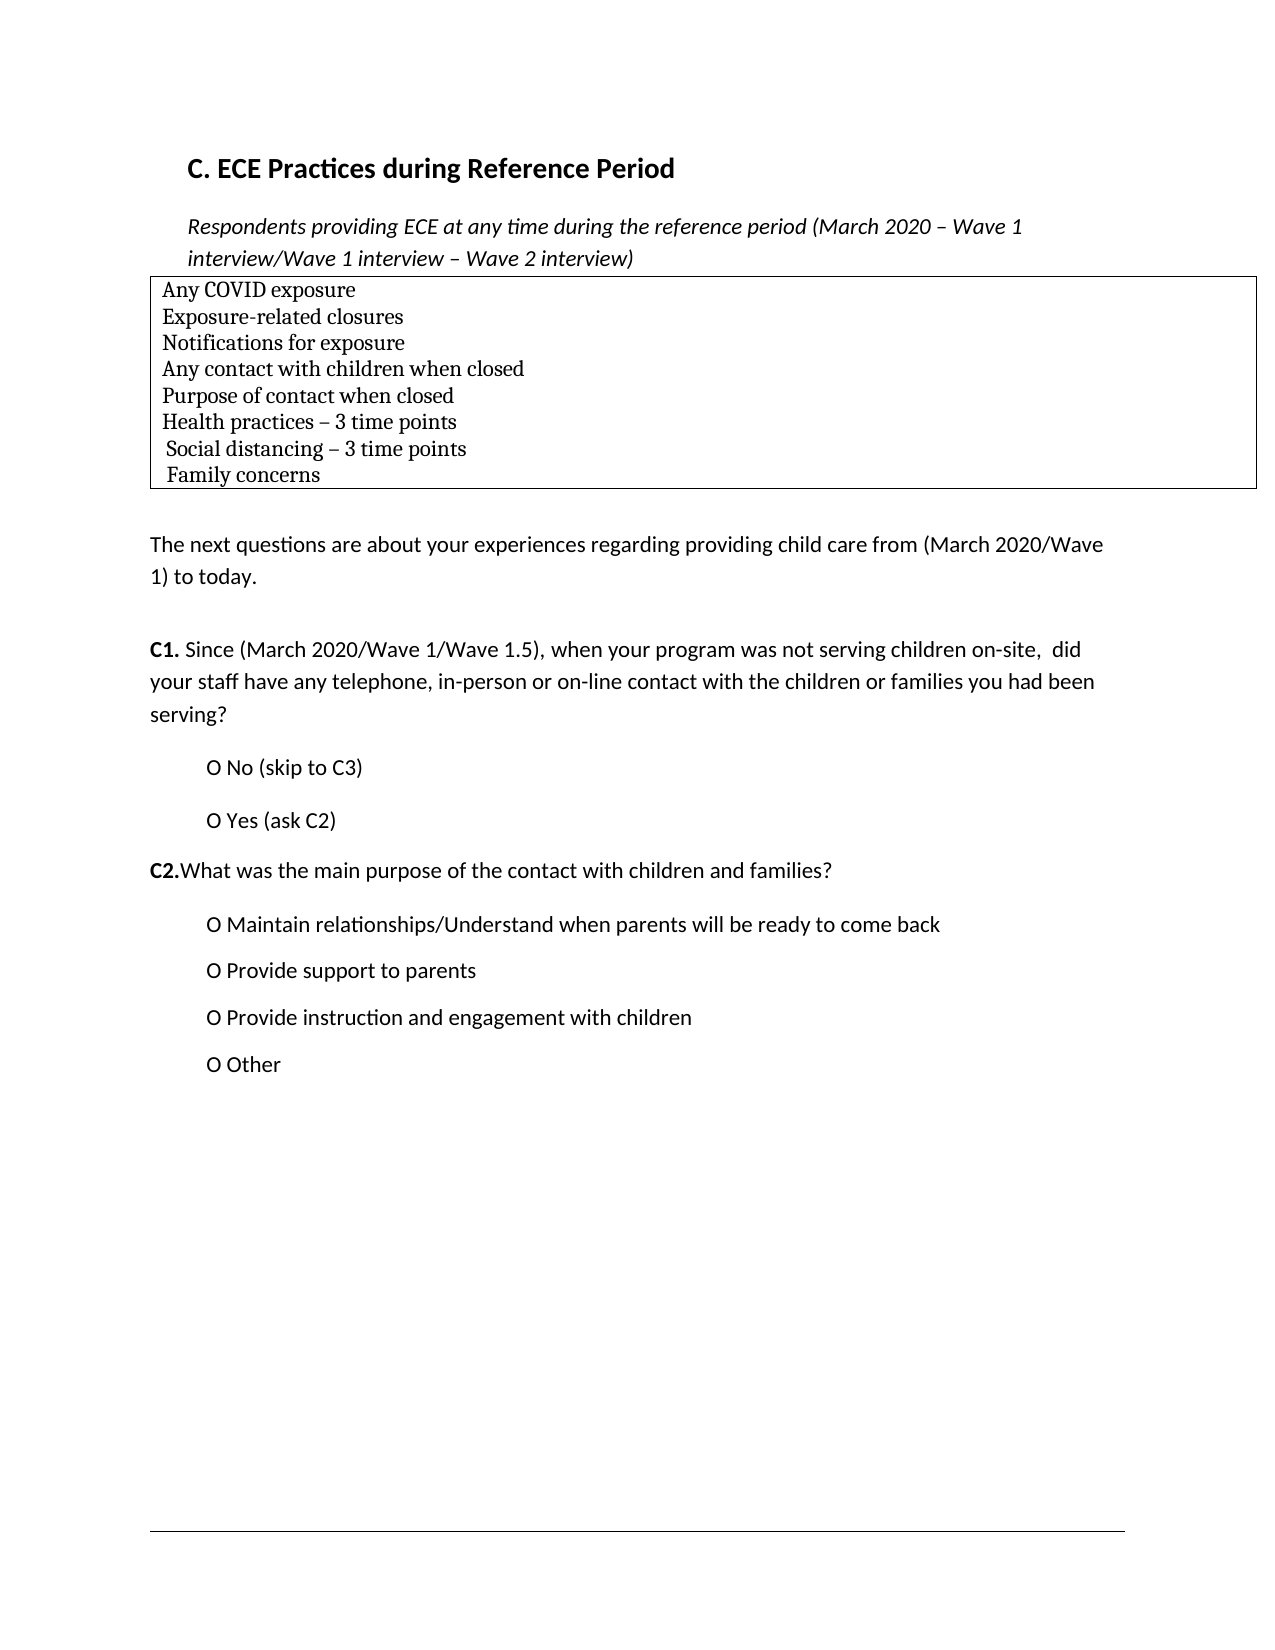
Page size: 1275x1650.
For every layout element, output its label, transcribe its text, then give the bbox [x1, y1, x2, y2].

text O Other [206, 1050, 1125, 1078]
text O Yes (ask C2) [206, 806, 1125, 834]
text O Provide support to parents [206, 957, 1125, 984]
text Respondents providing ECE at any time during the reference period (March 2020 – Wave 1 interview/Wave 1 interview – Wave 2 interview) [187, 212, 1125, 272]
text O Provide instruction and engagement with children [206, 1003, 1125, 1031]
text The next questions are about your experiences regarding providing child care from (March 2020/Wave 1) to today. [150, 530, 1125, 590]
text O No (skip to C3) [206, 753, 1125, 781]
text O Maintain relationships/Understand when parents will be ready to come back [206, 910, 1125, 938]
text C1. Since (March 2020/Wave 1/Wave 1.5), when your program was not serving children on-site, did your staff have any telephone, in-person or on-line contact with the children or families you had been serving? [150, 635, 1125, 728]
text C. ECE Practices during Reference Period [187, 150, 1125, 186]
table_header Any COVID exposure Exposure-related closures Notifications for exposure Any contact with children when closed Purpose of contact when closed Health practices – 3 time points Social distancing – 3 time points Family concerns [151, 277, 1256, 488]
text C2.What was the main purpose of the contact with children and families? [150, 857, 1125, 885]
